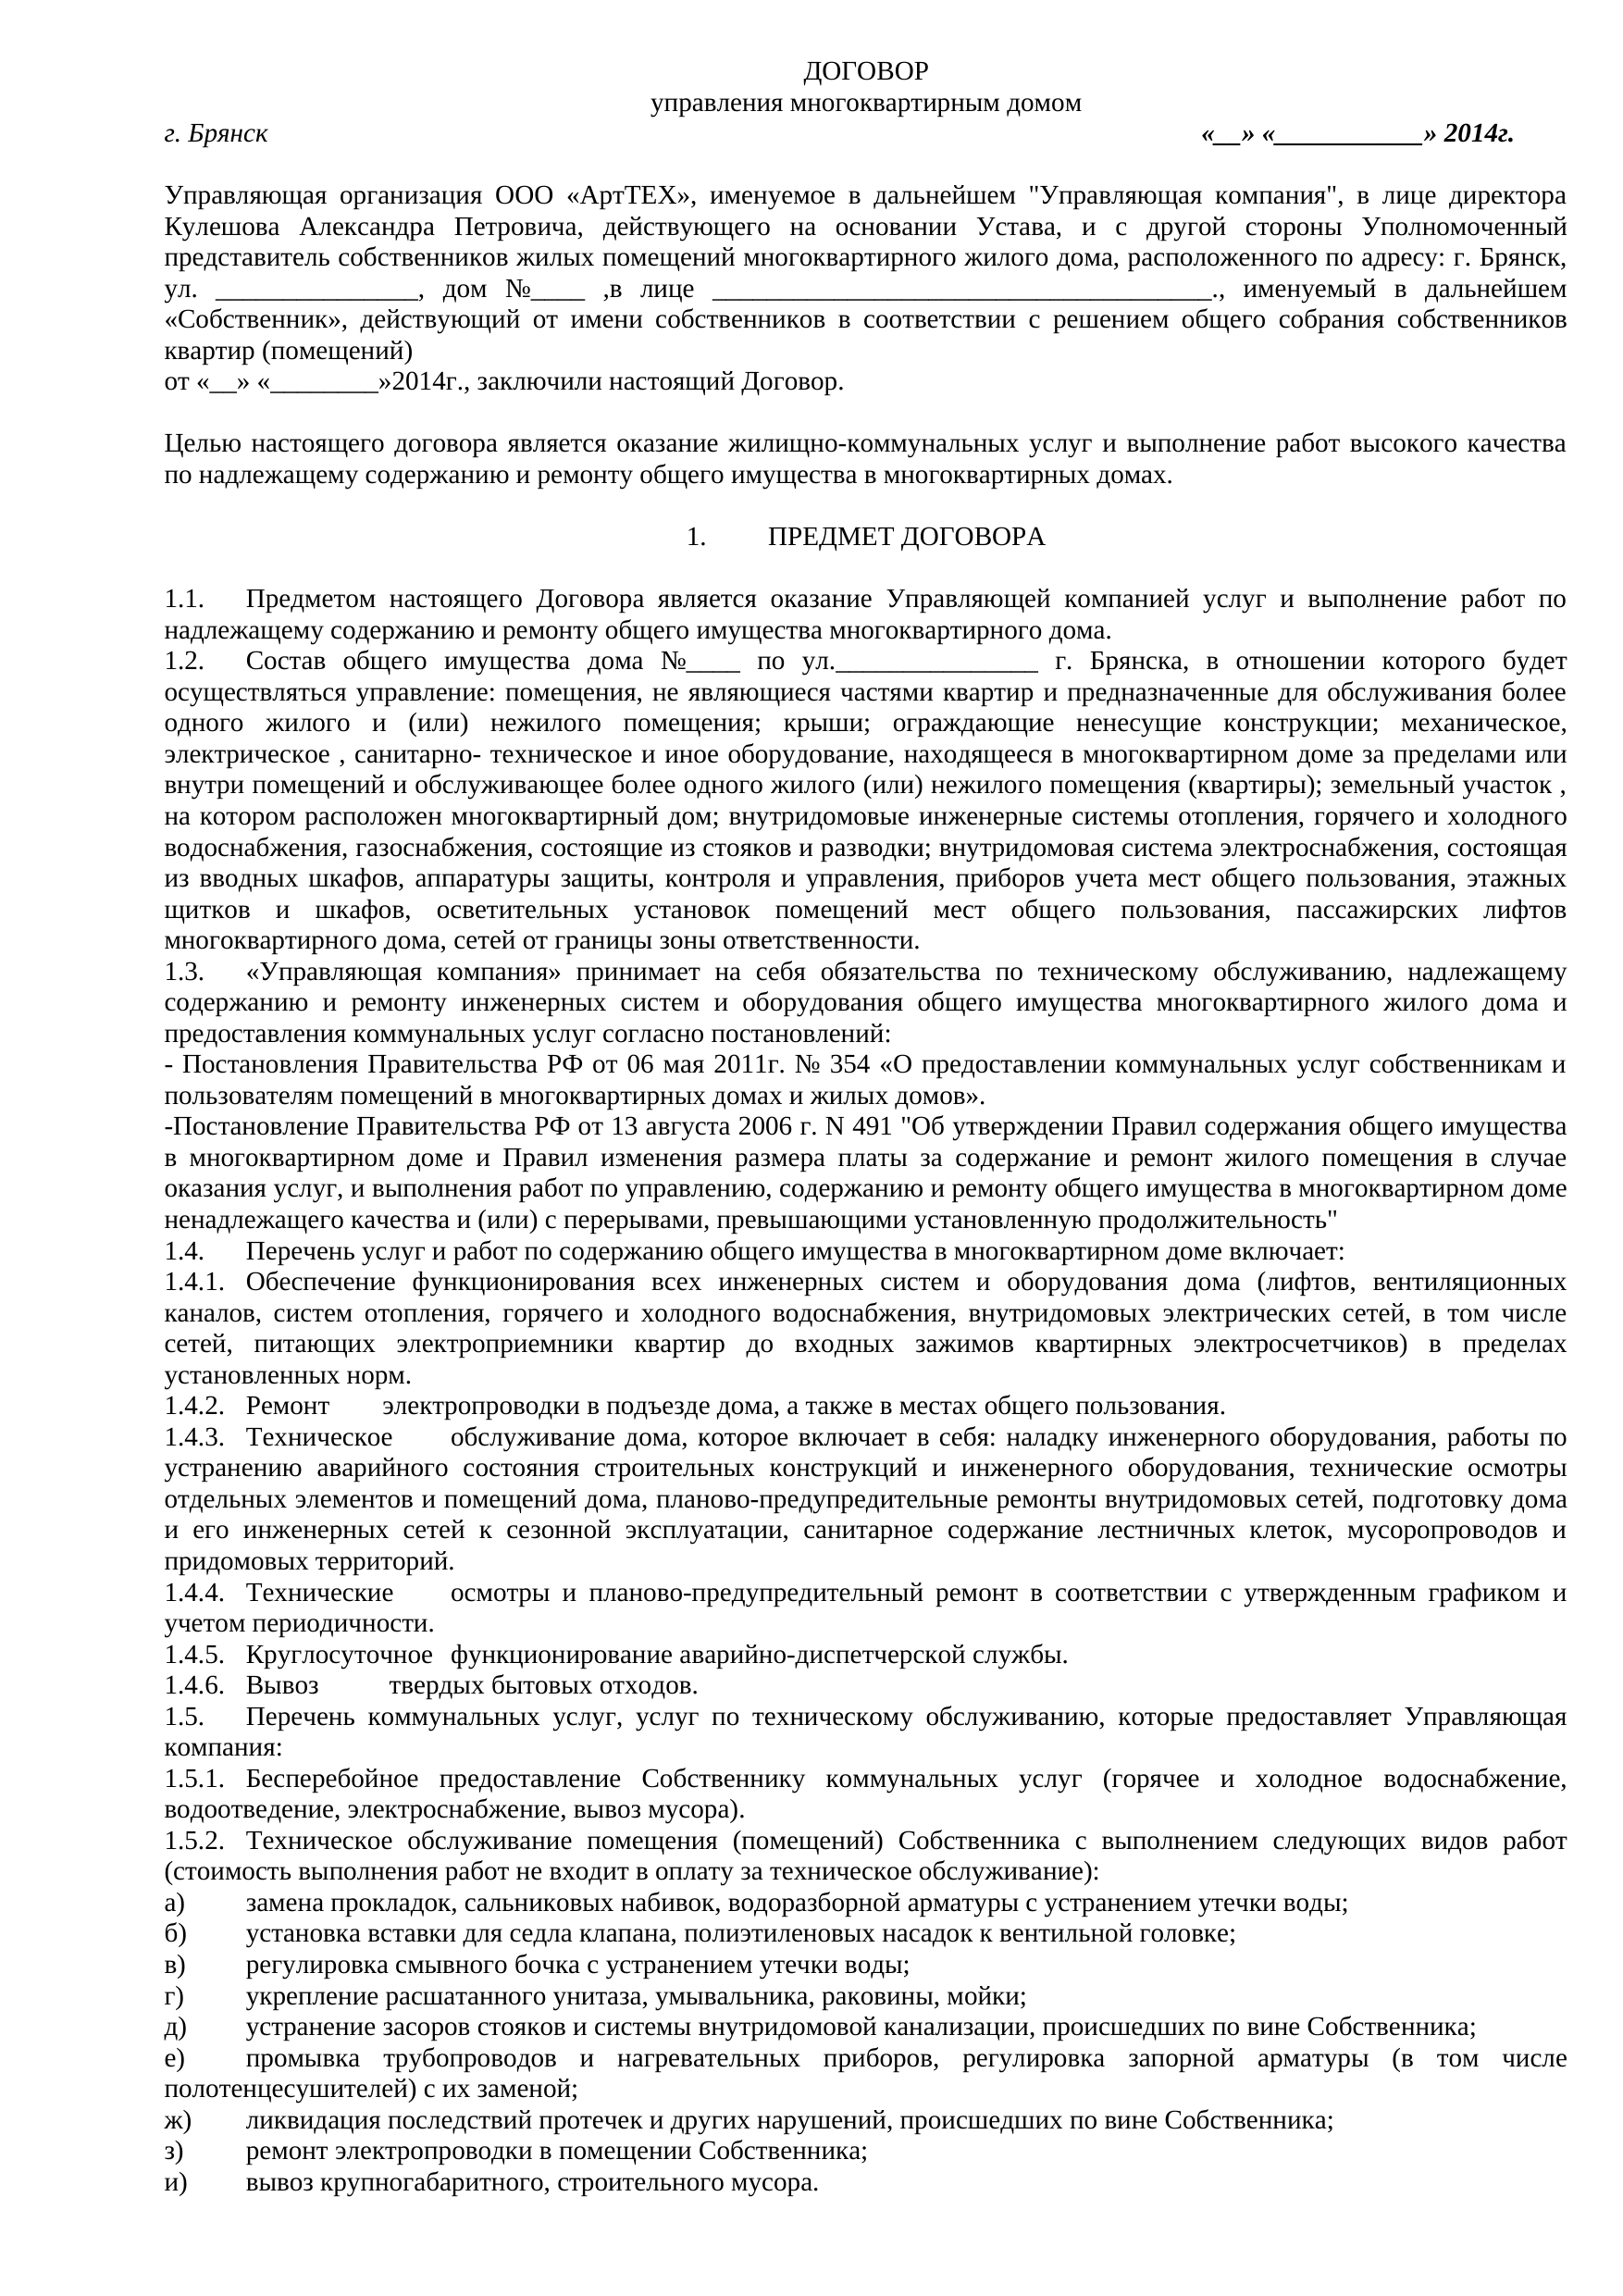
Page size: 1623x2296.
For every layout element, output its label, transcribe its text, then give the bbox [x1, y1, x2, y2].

list Техническое обслуживание дома, которое включает в себя: наладку инженерного оборудования, работы по устранению аварийного состояния строительных конструкций и инженерного оборудования, технические осмотры отдельных элементов и помещений дома, планово-предупредительные ремонты внутридомовых сетей, подготовку дома и его инженерных сетей к сезонной эксплуатации, санитарное содержание лестничных клеток, мусоропроводов и придомовых территорий. [164, 1421, 1568, 1576]
text ДОГОВОР [164, 55, 1568, 86]
list промывка трубопроводов и нагревательных приборов, регулировка запорной арматуры (в том числе полотенцесушителей) с их заменой; [164, 2042, 1568, 2104]
text Управляющая организация ООО «АртТЕХ», именуемое в дальнейшем "Управляющая компания", в лице директора Кулешова Александра Петровича, действующего на основании Устава, и с другой стороны Уполномоченный представитель собственников жилых помещений многоквартирного жилого дома, расположенного по адресу: г. Брянск, ул. _______________, дом №____ ,в лице _____________________________________., именуемый в дальнейшем «Собственник», действующий от имени собственников в соответствии с решением общего собрания собственников квартир (помещений) [164, 179, 1568, 365]
text управления многоквартирным домом [164, 86, 1568, 117]
list Технические осмотры и планово-предупредительный ремонт в соответствии с утвержденным графиком и учетом периодичности. [164, 1576, 1568, 1638]
list ремонт электропроводки в помещении Собственника; [164, 2134, 1568, 2166]
list установка вставки для седла клапана, полиэтиленовых насадок к вентильной головке; [164, 1917, 1568, 1948]
list Ремонт электропроводки в подъезде дома, а также в местах общего пользования. [164, 1389, 1568, 1421]
list Бесперебойное предоставление Собственнику коммунальных услуг (горячее и холодное водоснабжение, водоотведение, электроснабжение, вывоз мусора). [164, 1762, 1568, 1824]
list ПРЕДМЕТ ДОГОВОРА [164, 520, 1568, 552]
list Обеспечение функционирования всех инженерных систем и оборудования дома (лифтов, вентиляционных каналов, систем отопления, горячего и холодного водоснабжения, внутридомовых электрических сетей, в том числе сетей, питающих электроприемники квартир до входных зажимов квартирных электросчетчиков) в пределах установленных норм. [164, 1265, 1568, 1389]
text Целью настоящего договора является оказание жилищно-коммунальных услуг и выполнение работ высокого качества по надлежащему содержанию и ремонту общего имущества в многоквартирных домах. [164, 428, 1568, 490]
list укрепление расшатанного унитаза, умывальника, раковины, мойки; [164, 1980, 1568, 2010]
list регулировка смывного бочка с устранением утечки воды; [164, 1948, 1568, 1980]
list Перечень услуг и работ по содержанию общего имущества в многоквартирном доме включает: [164, 1235, 1568, 1265]
list устранение засоров стояков и системы внутридомовой канализации, происшедших по вине Собственника; [164, 2010, 1568, 2042]
list Вывоз твердых бытовых отходов. [164, 1669, 1568, 1700]
text от «__» «________»2014г., заключили настоящий Договор. [164, 365, 1568, 396]
list ликвидация последствий протечек и других нарушений, происшедших по вине Собственника; [164, 2104, 1568, 2134]
text -Постановление Правительства РФ от 13 августа 2006 г. N 491 "Об утверждении Правил содержания общего имущества в многоквартирном доме и Правил изменения размера платы за содержание и ремонт жилого помещения в случае оказания услуг, и выполнения работ по управлению, содержанию и ремонту общего имущества в многоквартирном доме ненадлежащего качества и (или) с перерывами, превышающими установленную продолжительность" [164, 1110, 1568, 1235]
list Предметом настоящего Договора является оказание Управляющей компанией услуг и выполнение работ по надлежащему содержанию и ремонту общего имущества многоквартирного дома. [164, 582, 1568, 644]
text г. Брянск «__» «___________» 2014г. [164, 117, 1568, 148]
list Состав общего имущества дома №____ по ул._______________ г. Брянска, в отношении которого будет осуществляться управление: помещения, не являющиеся частями квартир и предназначенные для обслуживания более одного жилого и (или) нежилого помещения; крыши; ограждающие ненесущие конструкции; механическое, электрическое , санитарно- техническое и иное оборудование, находящееся в многоквартирном доме за пределами или внутри помещений и обслуживающее более одного жилого (или) нежилого помещения (квартиры); земельный участок , на котором расположен многоквартирный дом; внутридомовые инженерные системы отопления, горячего и холодного водоснабжения, газоснабжения, состоящие из стояков и разводки; внутридомовая система электроснабжения, состоящая из вводных шкафов, аппаратуры защиты, контроля и управления, приборов учета мест общего пользования, этажных щитков и шкафов, осветительных установок помещений мест общего пользования, пассажирских лифтов многоквартирного дома, сетей от границы зоны ответственности. [164, 644, 1568, 955]
list вывоз крупногабаритного, строительного мусора. [164, 2166, 1568, 2196]
list Круглосуточное функционирование аварийно-диспетчерской службы. [164, 1638, 1568, 1669]
list Техническое обслуживание помещения (помещений) Собственника с выполнением следующих видов работ (стоимость выполнения работ не входит в оплату за техническое обслуживание): [164, 1824, 1568, 1886]
text - Постановления Правительства РФ от 06 мая 2011г. № 354 «О предоставлении коммунальных услуг собственникам и пользователям помещений в многоквартирных домах и жилых домов». [164, 1048, 1568, 1110]
list замена прокладок, сальниковых набивок, водоразборной арматуры с устранением утечки воды; [164, 1886, 1568, 1917]
list «Управляющая компания» принимает на себя обязательства по техническому обслуживанию, надлежащему содержанию и ремонту инженерных систем и оборудования общего имущества многоквартирного жилого дома и предоставления коммунальных услуг согласно постановлений: [164, 955, 1568, 1048]
list Перечень коммунальных услуг, услуг по техническому обслуживанию, которые предоставляет Управляющая компания: [164, 1700, 1568, 1762]
